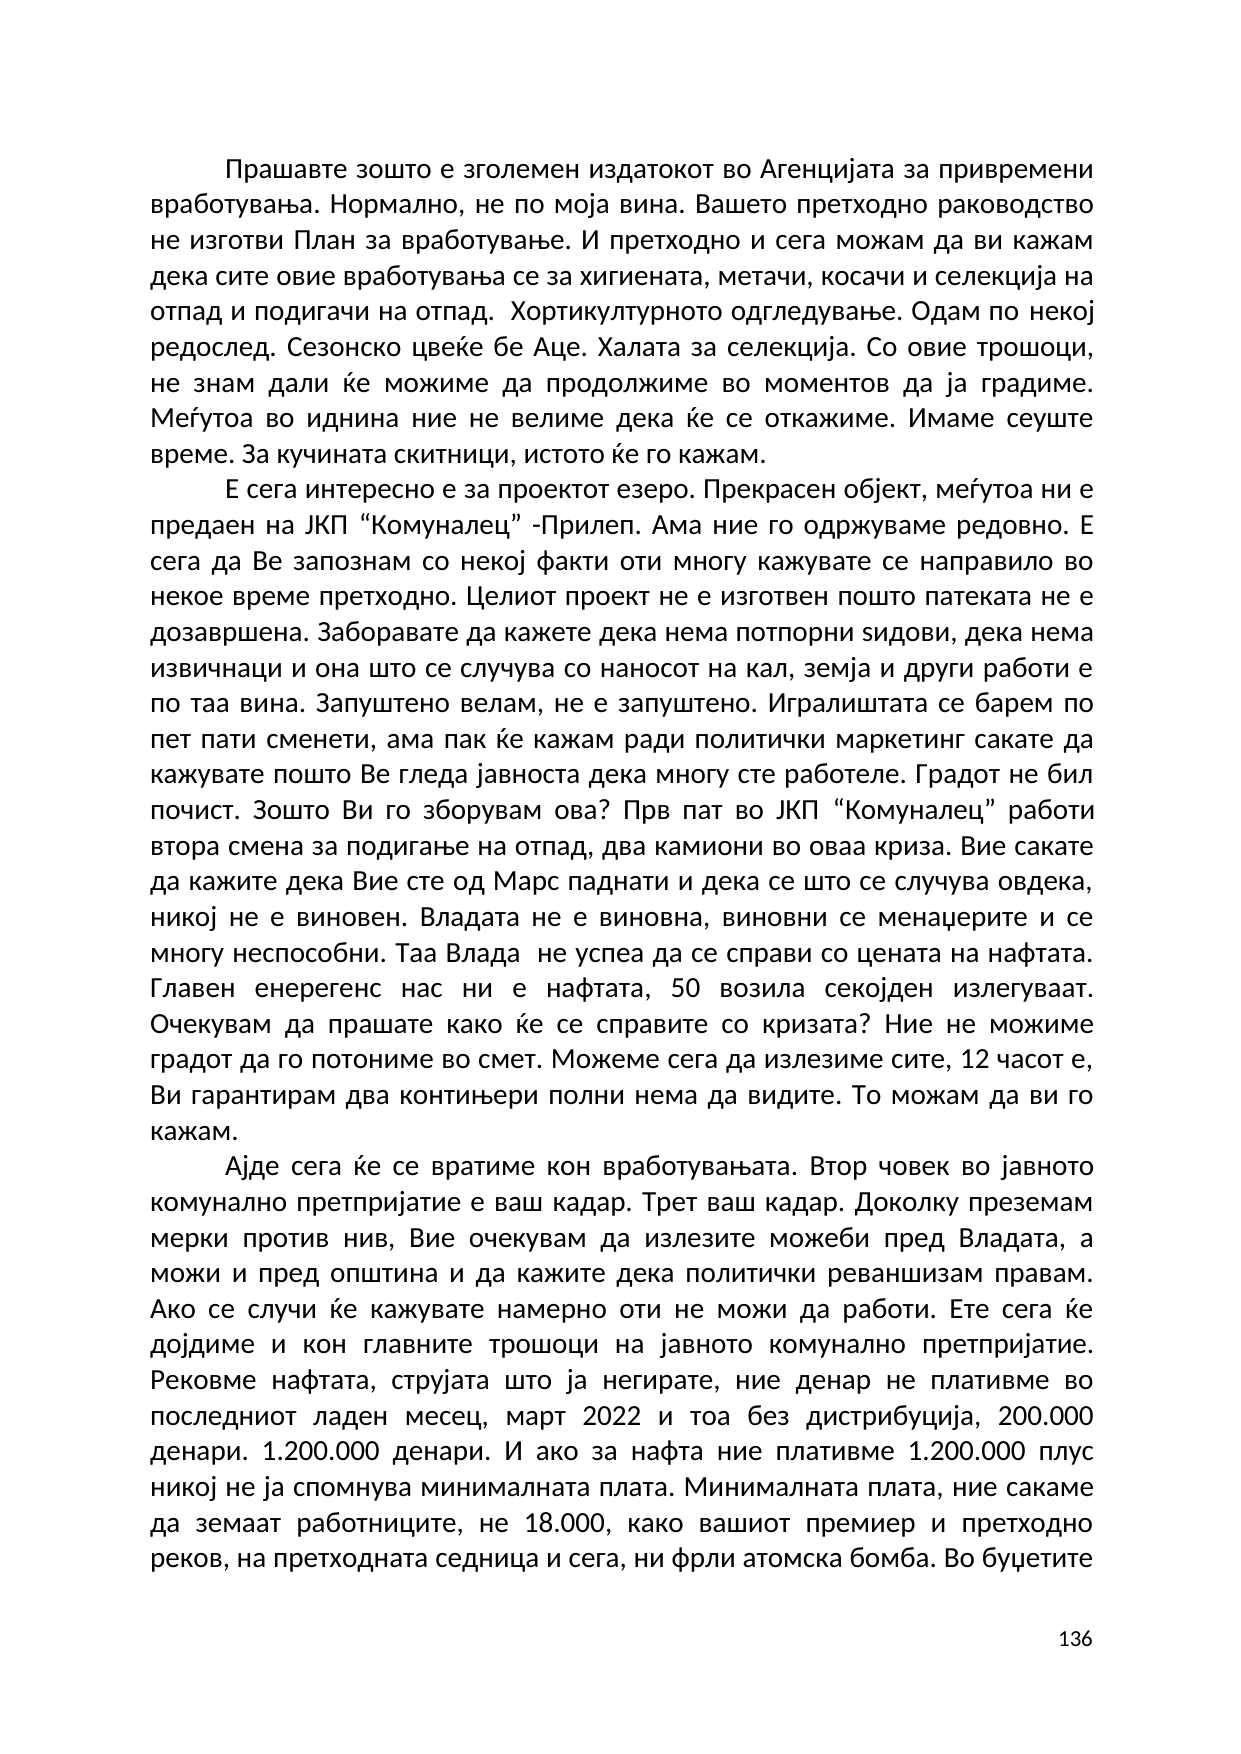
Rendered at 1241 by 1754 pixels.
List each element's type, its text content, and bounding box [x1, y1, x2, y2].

text Прашавте зошто е зголемен издатокот во Агенцијата за привремени вработувања. Нормално, не по моја вина. Вашето претходно раководство не изготви План за вработување. И претходно и сега можам да ви кажам дека сите овие вработувања се за хигиената, метачи, косачи и селекција на отпад и подигачи на отпад. Хортикултурното одгледување. Одам по некој редослед. Сезонско цвеќе бе Аце. Халата за селекција. Со овие трошоци, не знам дали ќе можиме да продолжиме во моментов да ја градиме. Меѓутоа во иднина ние не велиме дека ќе се откажиме. Имаме сеуште време. За кучината скитници, истото ќе го кажам. [150, 150, 1095, 471]
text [150, 1147, 1095, 1575]
text Е сега интересно е за проектот езеро. Прекрасен објект, меѓутоа ни е предаен на ЈКП “Комуналец” -Прилеп. Ама ние го одржуваме редовно. Е сега да Ве запознам со некој факти оти многу кажувате се направило во некое време претходно. Целиот проект не е изготвен пошто патеката не е дозавршена. Заборавате да кажете дека нема потпорни ѕидови, дека нема извичнаци и она што се случува со наносот на кал, земја и други работи е по таа вина. Запуштено велам, не е запуштено. Игралиштата се барем по пет пати сменети, ама пак ќе кажам ради политички маркетинг сакате да кажувате пошто Ве гледа јавноста дека многу сте работеле. Градот не бил почист. Зошто Ви го зборувам ова? Прв пат во ЈКП “Комуналец” работи втора смена за подигање на отпад, два камиони во оваа криза. Вие сакате да кажите дека Вие сте од Марс паднати и дека се што се случува овдека, никој не е виновен. Владата не е виновна, виновни се менаџерите и се многу неспособни. Таа Влада не успеа да се справи со цената на нафтата. Главен енерегенс нас ни е нафтата, 50 возила секојден излегуваат. Очекувам да прашате како ќе се справите со кризата? Ние не можиме градот да го потониме во смет. Можеме сега да излезиме сите, 12 часот е, Ви гарантирам два контињери полни нема да видите. То можам да ви го кажам. [150, 471, 1095, 1147]
